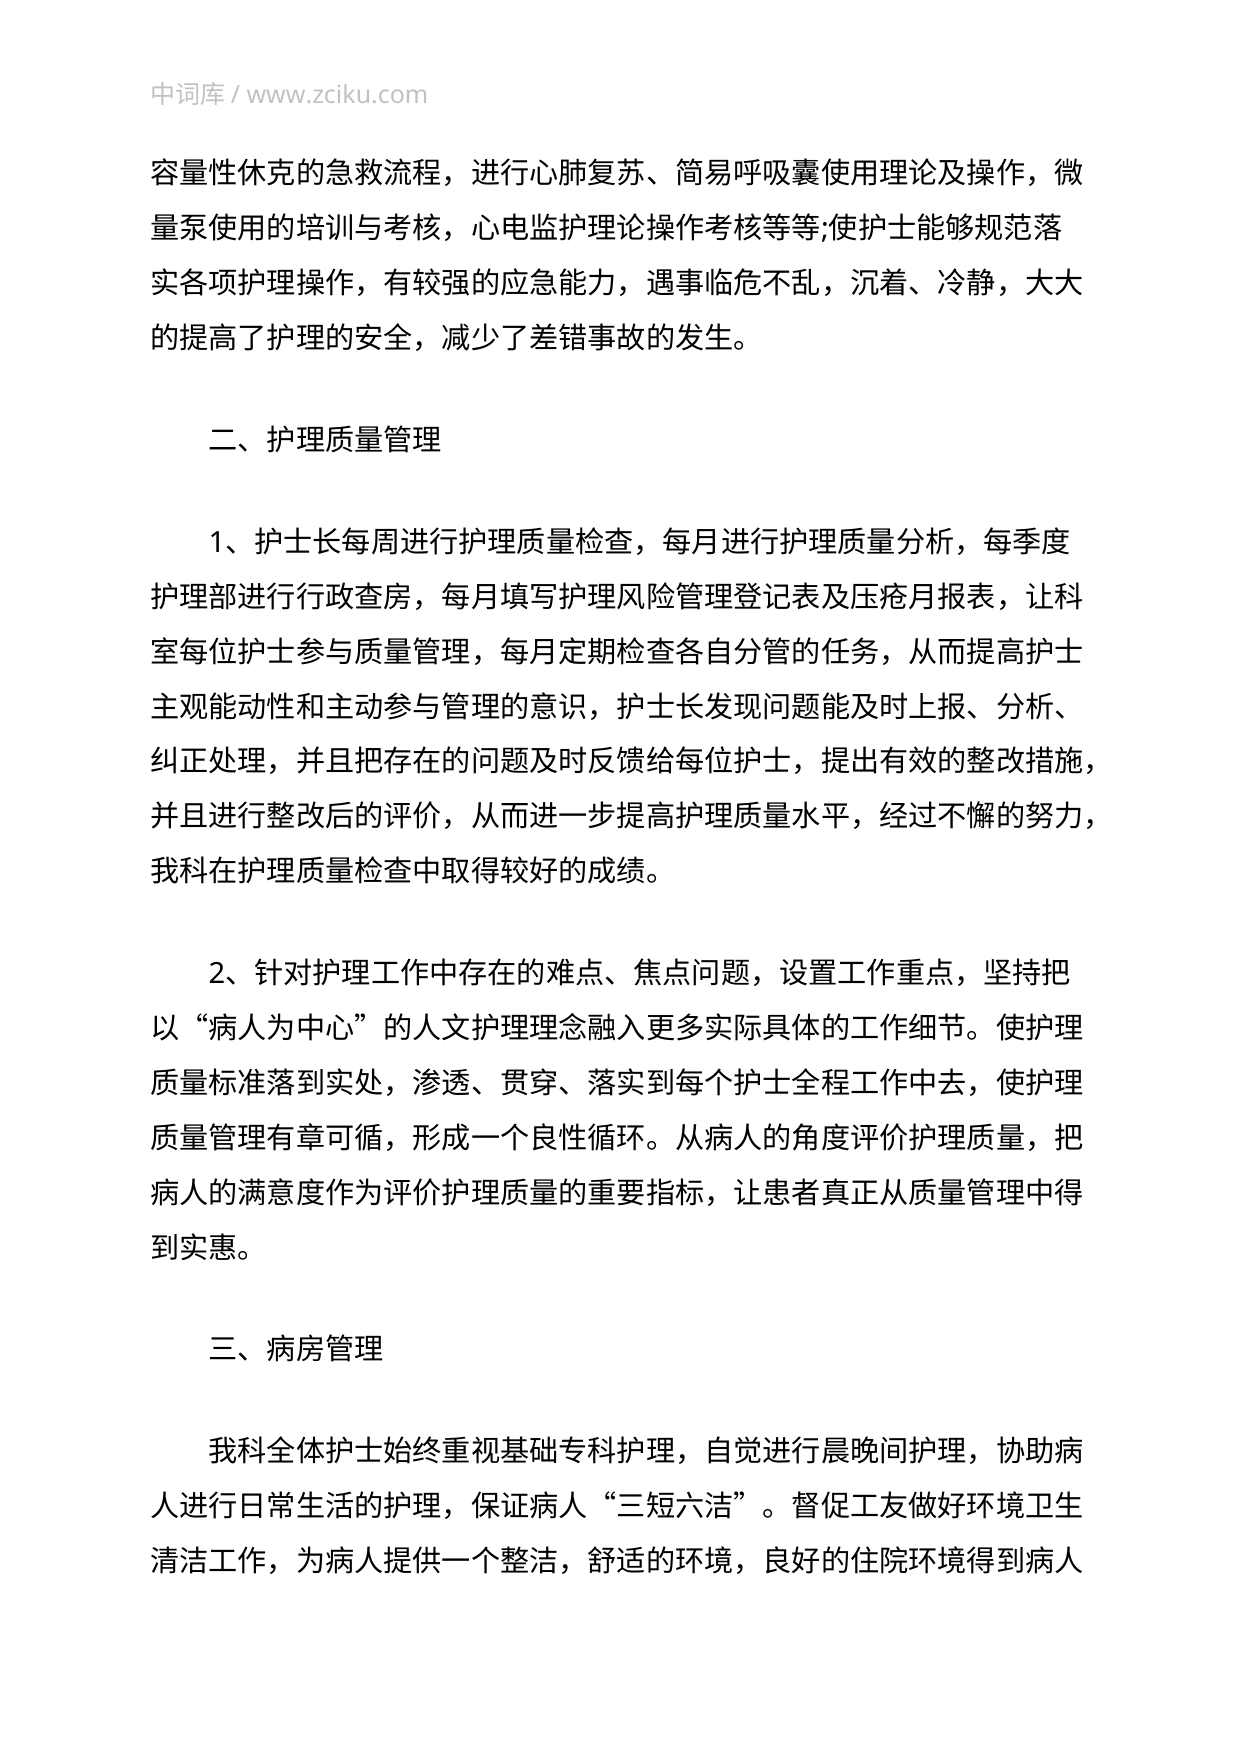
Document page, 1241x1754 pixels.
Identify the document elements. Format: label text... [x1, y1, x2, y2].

text 二、护理质量管理 [150, 417, 1090, 459]
text 三、病房管理 [150, 1326, 1090, 1368]
text 1、护士长每周进行护理质量检查，每月进行护理质量分析，每季度护理部进行行政查房，每月填写护理风险管理登记表及压疮月报表，让科室每位护士参与质量管理，每月定期检查各自分管的任务，从而提高护士主观能动性和主动参与管理的意识，护士长发现问题能及时上报、分析、纠正处理，并且把存在的问题及时反馈给每位护士，提出有效的整改措施，并且进行整改后的评价，从而进一步提高护理质量水平，经过不懈的努力，我科在护理质量检查中取得较好的成绩。 [150, 518, 1090, 890]
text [150, 1428, 1090, 1580]
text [150, 150, 1090, 357]
text 2、针对护理工作中存在的难点、焦点问题，设置工作重点，坚持把以“病人为中心”的人文护理理念融入更多实际具体的工作细节。使护理质量标准落到实处，渗透、贯穿、落实到每个护士全程工作中去，使护理质量管理有章可循，形成一个良性循环。从病人的角度评价护理质量，把病人的满意度作为评价护理质量的重要指标，让患者真正从质量管理中得到实惠。 [150, 949, 1090, 1266]
